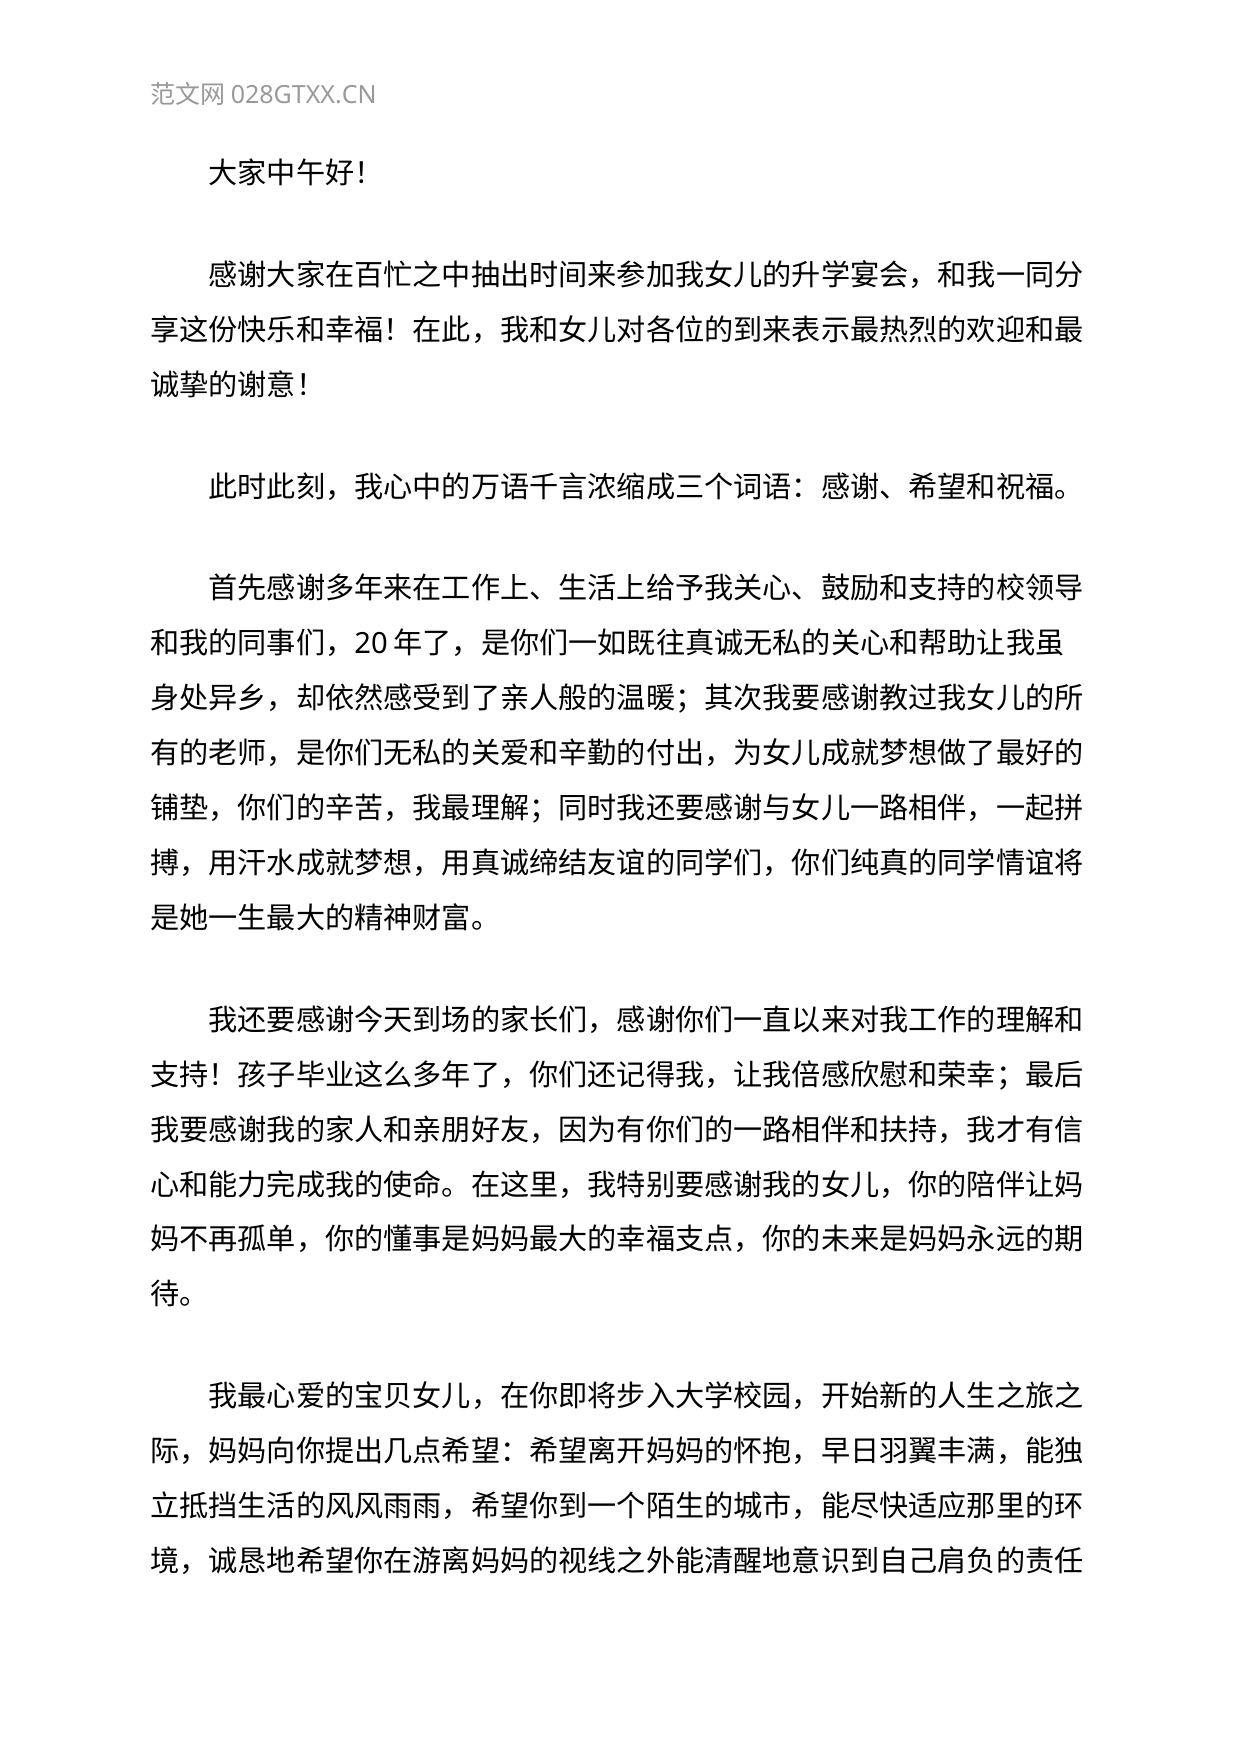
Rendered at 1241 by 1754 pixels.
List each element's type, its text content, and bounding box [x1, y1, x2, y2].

text 我还要感谢今天到场的家长们，感谢你们一直以来对我工作的理解和支持！孩子毕业这么多年了，你们还记得我，让我倍感欣慰和荣幸；最后我要感谢我的家人和亲朋好友，因为有你们的一路相伴和扶持，我才有信心和能力完成我的使命。在这里，我特别要感谢我的女儿，你的陪伴让妈妈不再孤单，你的懂事是妈妈最大的幸福支点，你的未来是妈妈永远的期待。 [150, 996, 1090, 1313]
text 首先感谢多年来在工作上、生活上给予我关心、鼓励和支持的校领导和我的同事们，20年了，是你们一如既往真诚无私的关心和帮助让我虽身处异乡，却依然感受到了亲人般的温暖；其次我要感谢教过我女儿的所有的老师，是你们无私的关爱和辛勤的付出，为女儿成就梦想做了最好的铺垫，你们的辛苦，我最理解；同时我还要感谢与女儿一路相伴，一起拼搏，用汗水成就梦想，用真诚缔结友谊的同学们，你们纯真的同学情谊将是她一生最大的精神财富。 [150, 565, 1090, 937]
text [150, 1373, 1090, 1579]
text 感谢大家在百忙之中抽出时间来参加我女儿的升学宴会，和我一同分享这份快乐和幸福！在此，我和女儿对各位的到来表示最热烈的欢迎和最诚挚的谢意！ [150, 252, 1090, 404]
text 大家中午好！ [150, 150, 1090, 192]
text 此时此刻，我心中的万语千言浓缩成三个词语：感谢、希望和祝福。 [150, 463, 1090, 506]
